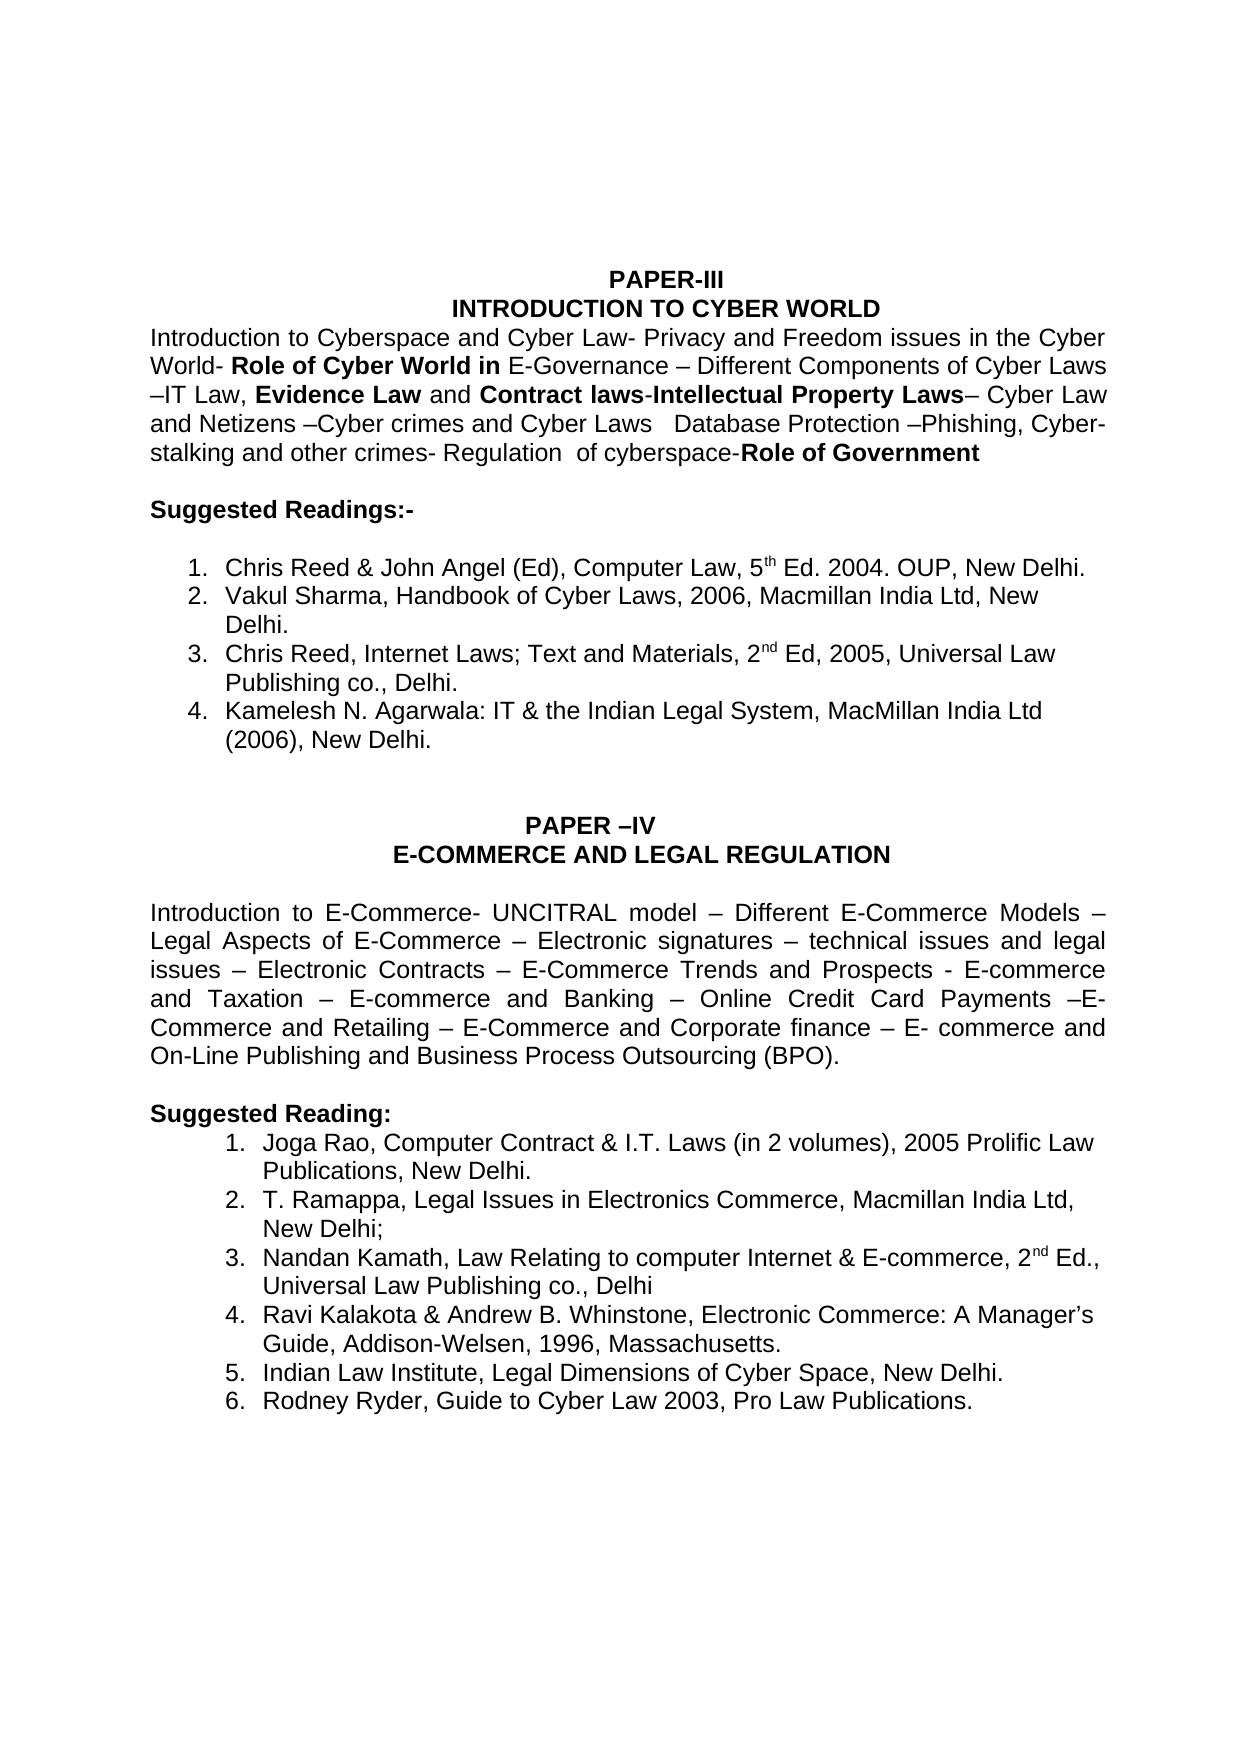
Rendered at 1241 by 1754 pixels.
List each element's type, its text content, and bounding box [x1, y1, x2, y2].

text Introduction to E-Commerce- UNCITRAL model – Different E-Commerce Models – Legal Aspects of E-Commerce – Electronic signatures – technical issues and legal issues – Electronic Contracts – E-Commerce Trends and Prospects - E-commerce and Taxation – E-commerce and Banking – Online Credit Card Payments –E-Commerce and Retailing – E-Commerce and Corporate finance – E- commerce and On-Line Publishing and Business Process Outsourcing (BPO). [150, 897, 1107, 1070]
list Joga Rao, Computer Contract & I.T. Laws (in 2 volumes), 2005 Prolific Law Publications, New Delhi. [225, 1127, 1107, 1185]
text Suggested Readings:- [150, 495, 1107, 524]
list Indian Law Institute, Legal Dimensions of Cyber Space, New Delhi. [225, 1357, 1107, 1386]
text Suggested Reading: [150, 1099, 1107, 1127]
list PAPER-III [225, 265, 1107, 294]
text PAPER –IV [525, 811, 1107, 840]
list Chris Reed & John Angel (Ed), Computer Law, 5th Ed. 2004. OUP, New Delhi. [187, 552, 1107, 581]
text E-COMMERCE AND LEGAL REGULATION [150, 840, 1107, 869]
list T. Ramappa, Legal Issues in Electronics Commerce, Macmillan India Ltd, New Delhi; [225, 1185, 1107, 1242]
list Nandan Kamath, Law Relating to computer Internet & E-commerce, 2nd Ed., Universal Law Publishing co., Delhi [225, 1242, 1107, 1300]
list Rodney Ryder, Guide to Cyber Law 2003, Pro Law Publications. [225, 1386, 1107, 1415]
list Vakul Sharma, Handbook of Cyber Laws, 2006, Macmillan India Ltd, New Delhi. [187, 581, 1107, 639]
list Kamelesh N. Agarwala: IT & the Indian Legal System, MacMillan India Ltd (2006), New Delhi. [187, 696, 1107, 754]
list Ravi Kalakota & Andrew B. Whinstone, Electronic Commerce: A Manager’s Guide, Addison-Welsen, 1996, Massachusetts. [225, 1300, 1107, 1357]
list INTRODUCTION TO CYBER WORLD [225, 294, 1107, 322]
list Chris Reed, Internet Laws; Text and Materials, 2nd Ed, 2005, Universal Law Publishing co., Delhi. [187, 639, 1107, 696]
text Introduction to Cyberspace and Cyber Law- Privacy and Freedom issues in the Cyber World- Role of Cyber World in E-Governance – Different Components of Cyber Laws –IT Law, Evidence Law and Contract laws-Intellectual Property Laws– Cyber Law and Netizens –Cyber crimes and Cyber Laws Database Protection –Phishing, Cyber-stalking and other crimes- Regulation of cyberspace-Role of Government [150, 322, 1107, 466]
